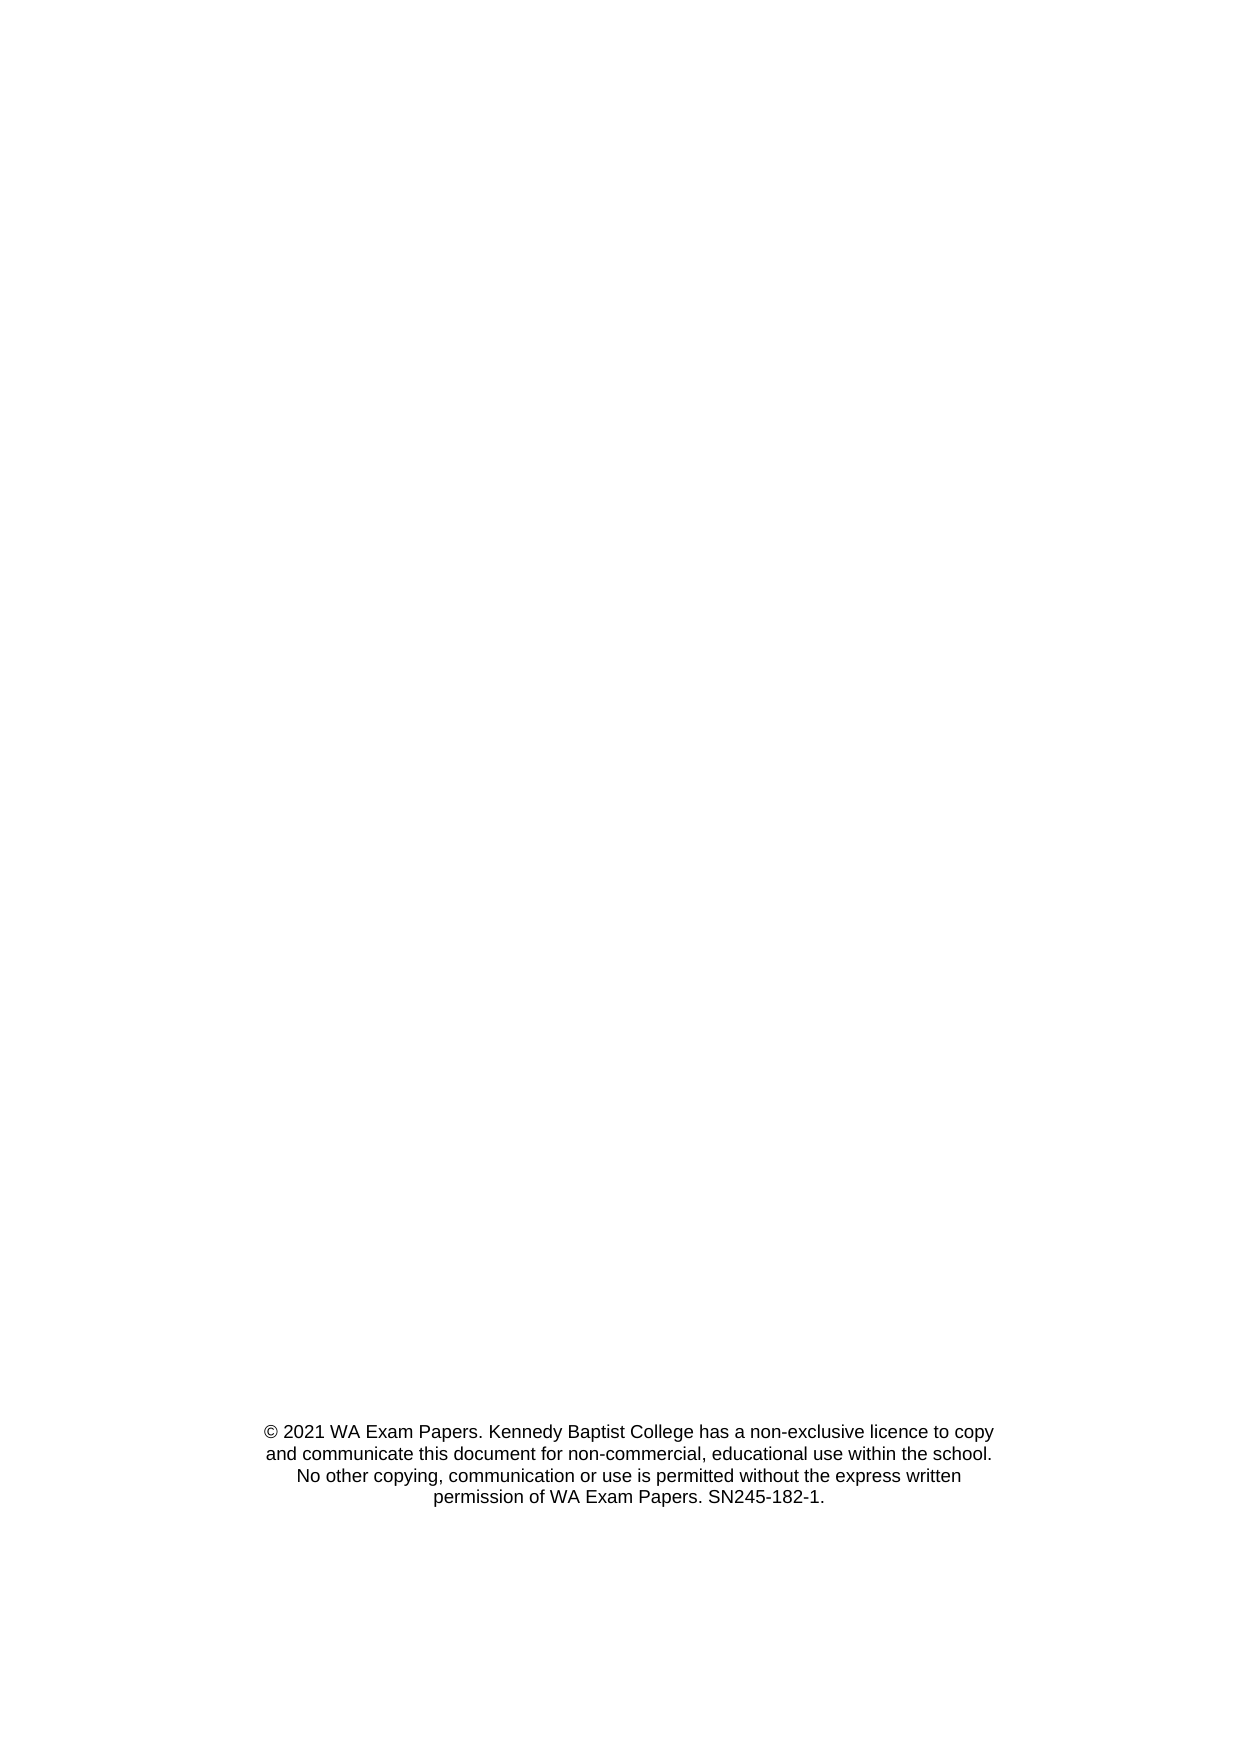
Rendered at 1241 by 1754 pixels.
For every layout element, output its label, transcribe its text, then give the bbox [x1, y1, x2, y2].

text © 2021 WA Exam Papers. Kennedy Baptist College has a non-exclusive licence to copy and communicate this document for non-commercial, educational use within the school. No other copying, communication or use is permitted without the express written permission of WA Exam Papers. SN245-182-1. [254, 1421, 1004, 1507]
